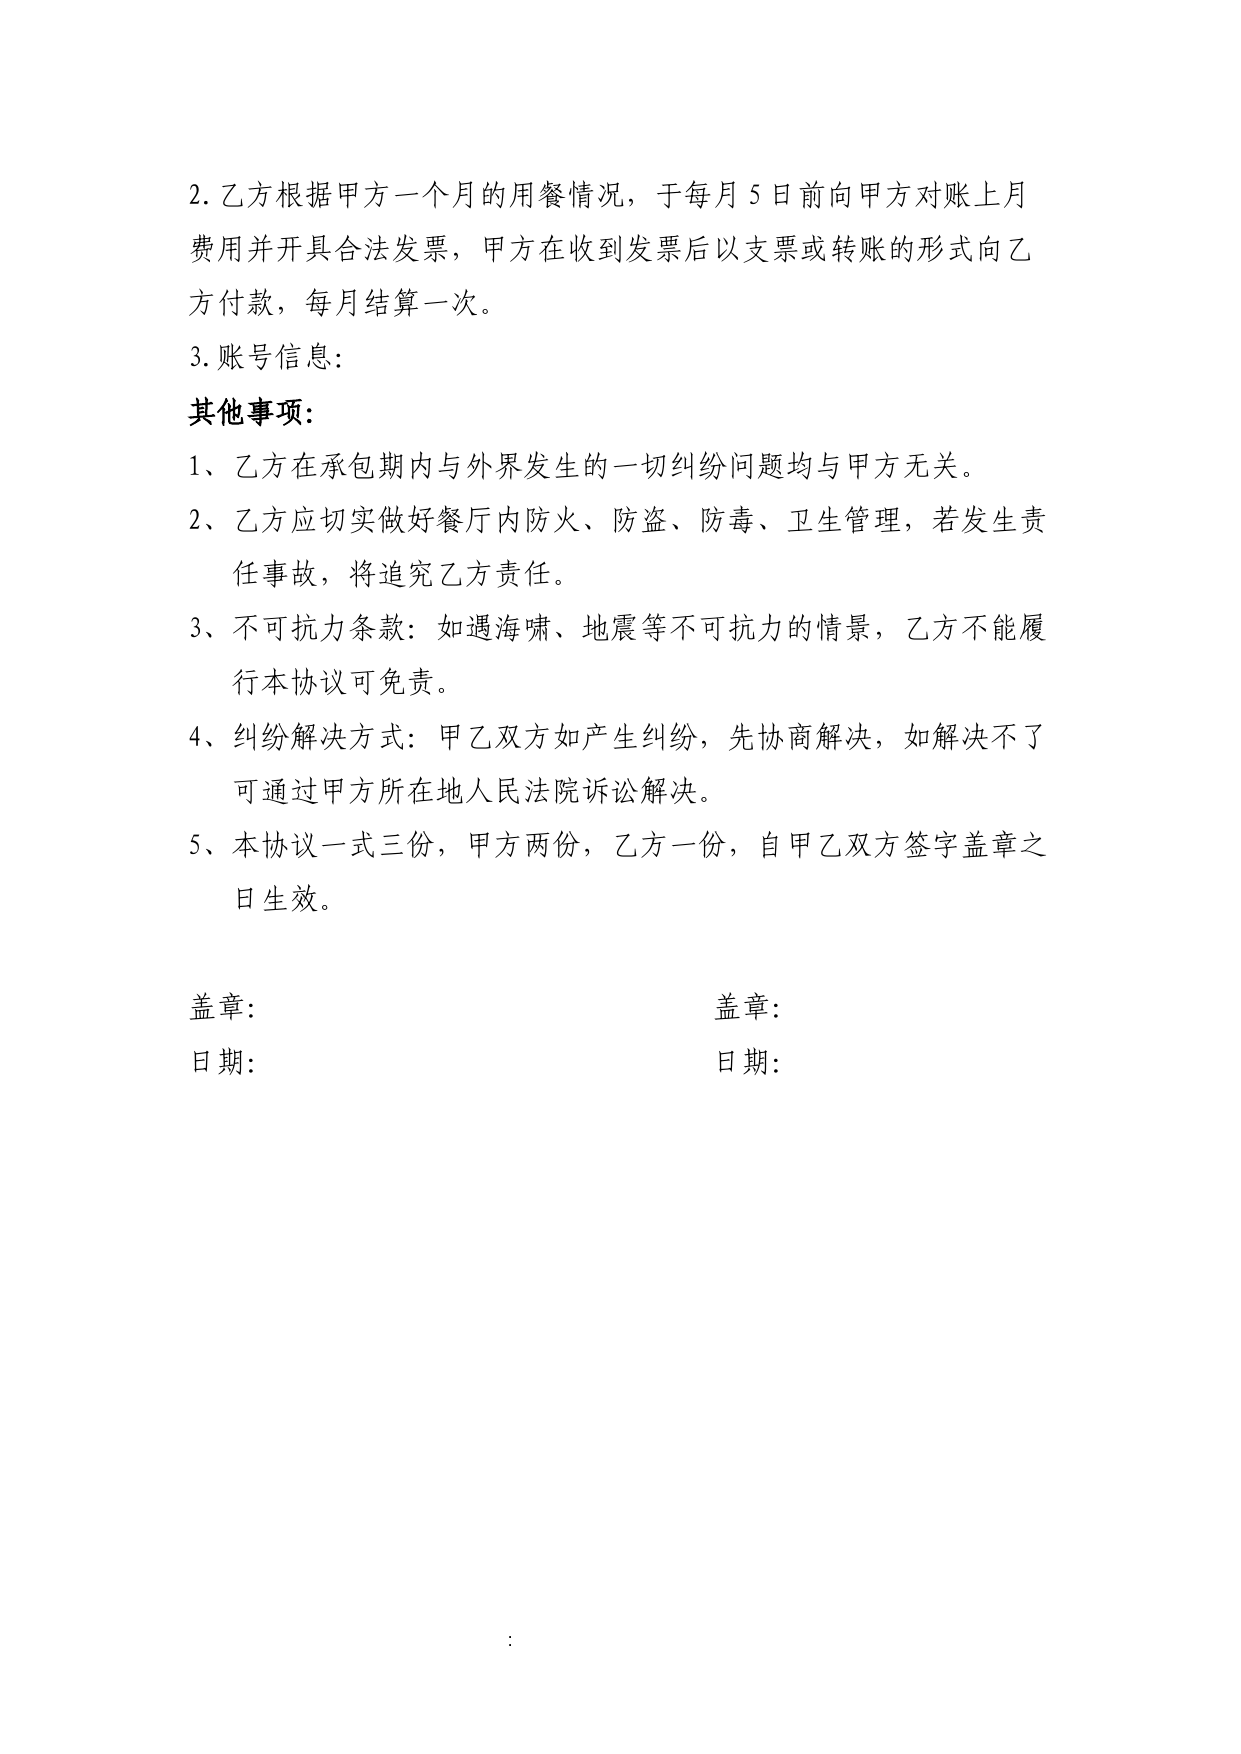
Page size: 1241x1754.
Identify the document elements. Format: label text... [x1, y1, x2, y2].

text 3、不可抗力条款：如遇海啸、地震等不可抗力的情景，乙方不能履行本协议可免责。 [187, 595, 1053, 704]
text 2、乙方应切实做好餐厅内防火、防盗、防毒、卫生管理，若发生责任事故，将追究乙方责任。 [187, 487, 1053, 595]
text 1、乙方在承包期内与外界发生的一切纠纷问题均与甲方无关。 [187, 433, 1053, 487]
text 3.账号信息： [187, 324, 1053, 379]
text 盖章： 盖章： [187, 974, 1053, 1029]
text 日期： 日期： [187, 1029, 1053, 1083]
text 4、纠纷解决方式：甲乙双方如产生纠纷，先协商解决，如解决不了可通过甲方所在地人民法院诉讼解决。 [187, 704, 1053, 812]
text 其他事项： [187, 379, 1053, 433]
text 5、本协议一式三份，甲方两份，乙方一份，自甲乙双方签字盖章之日生效。 [187, 812, 1053, 920]
text 2.乙方根据甲方一个月的用餐情况，于每月5日前向甲方对账上月费用并开具合法发票，甲方在收到发票后以支票或转账的形式向乙方付款，每月结算一次。 [187, 162, 1053, 324]
